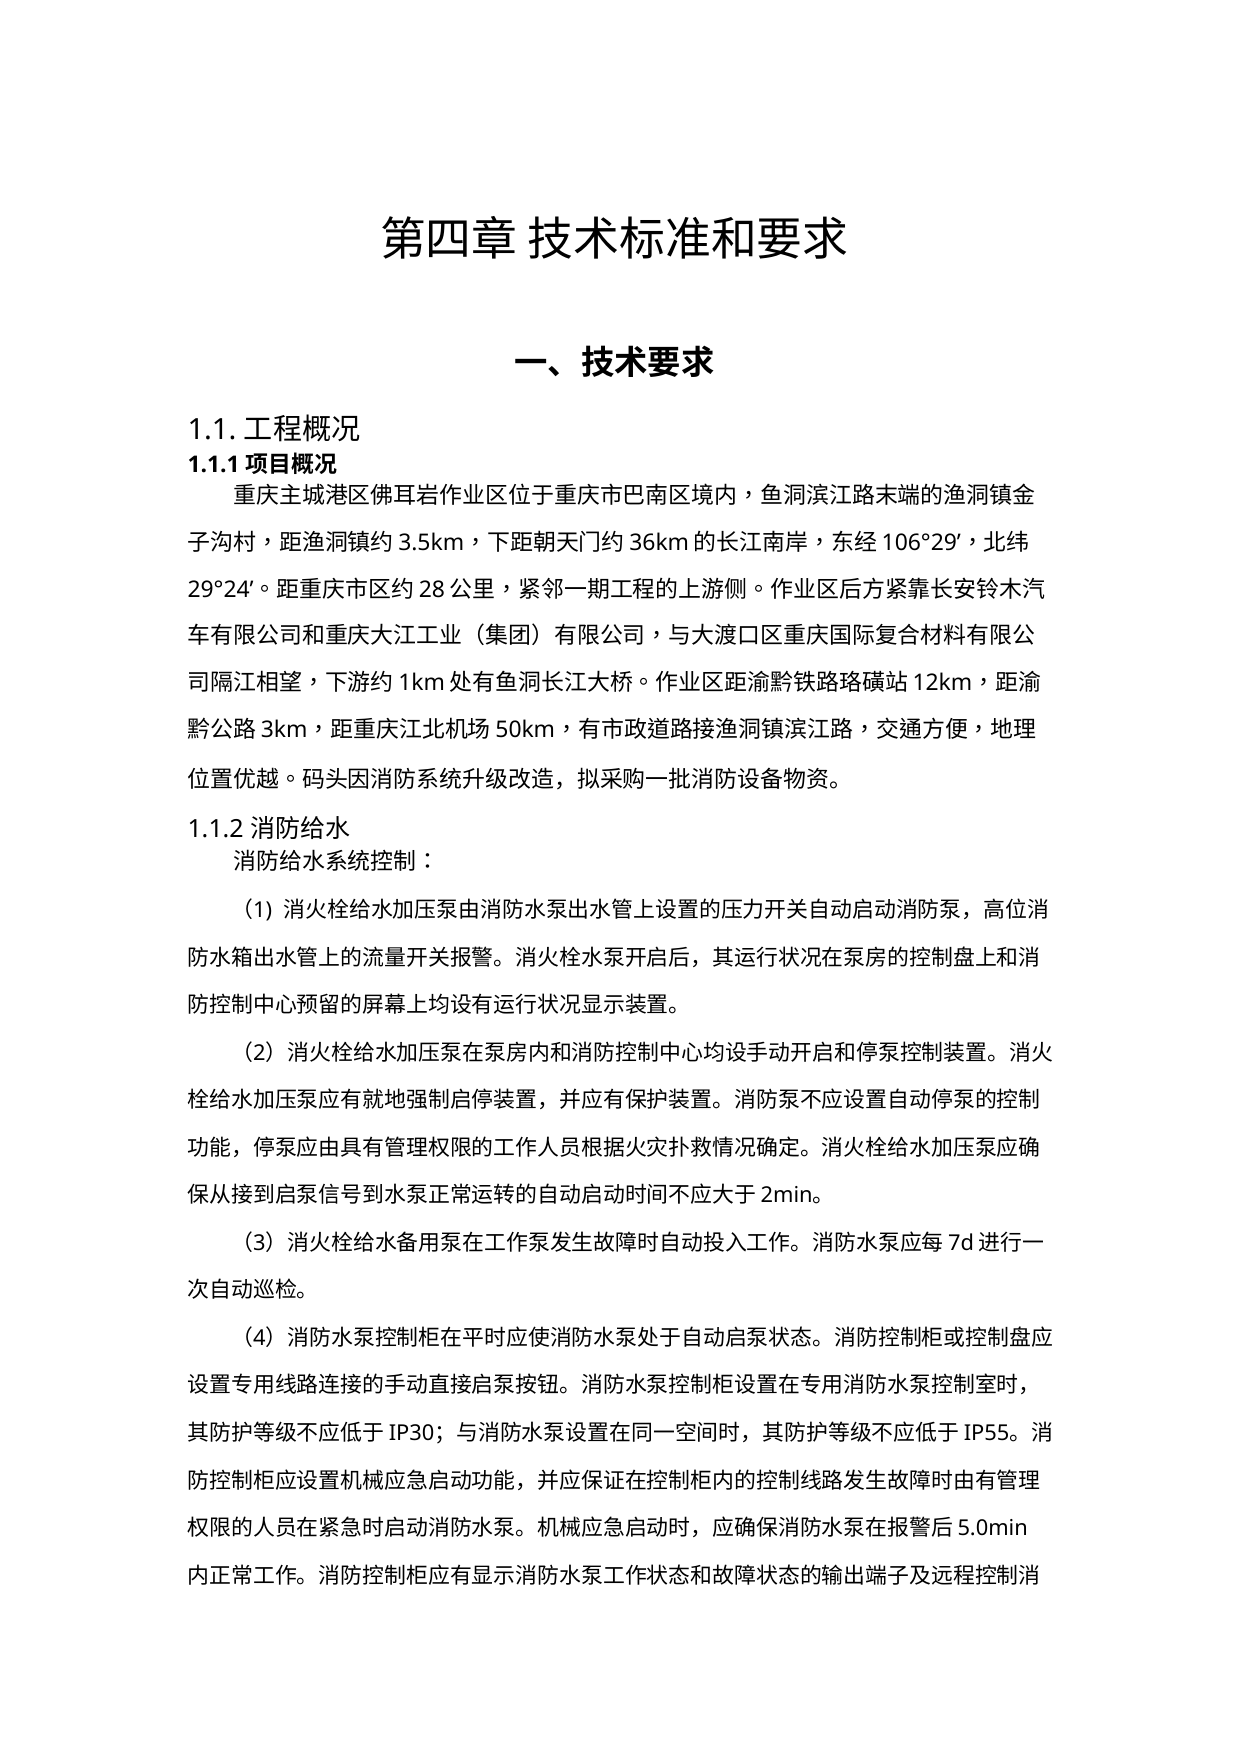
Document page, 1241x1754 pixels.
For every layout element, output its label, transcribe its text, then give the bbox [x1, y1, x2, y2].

text 第四章 技术标准和要求 [187, 209, 1041, 267]
text （1) 消火栓给水加压泵由消防水泵出水管上设置的压力开关自动启动消防泵，高位消防水箱出水管上的流量开关报警。消火栓水泵开启后，其运行状况在泵房的控制盘上和消防控制中心预留的屏幕上均设有运行状况显示装置。 [187, 892, 1053, 1019]
text 1.1.1 项目概况 [187, 448, 1053, 479]
text （3）消火栓给水备用泵在工作泵发生故障时自动投入工作。消防水泵应每7d进行一次自动巡检。 [187, 1225, 1053, 1304]
subtitle 一、技术要求 [187, 336, 1041, 384]
text 1.1. 工程概况 [187, 408, 1053, 448]
text 重庆主城港区佛耳岩作业区位于重庆市巴南区境内，鱼洞滨江路末端的渔洞镇金子沟村，距渔洞镇约3.5km，下距朝天门约36km的长江南岸，东经106°29’，北纬29°24’。距重庆市区约28公里，紧邻一期工程的上游侧。作业区后方紧靠长安铃木汽车有限公司和重庆大江工业（集团）有限公司，与大渡口区重庆国际复合材料有限公司隔江相望，下游约1km处有鱼洞长江大桥。作业区距渝黔铁路珞磺站12km，距渝黔公路3km，距重庆江北机场50km，有市政道路接渔洞镇滨江路，交通方便，地理位置优越。码头因消防系统升级改造，拟采购一批消防设备物资。 [187, 479, 1053, 794]
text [187, 1320, 1053, 1589]
text （2）消火栓给水加压泵在泵房内和消防控制中心均设手动开启和停泵控制装置。消火栓给水加压泵应有就地强制启停装置，并应有保护装置。消防泵不应设置自动停泵的控制功能，停泵应由具有管理权限的工作人员根据火灾扑救情况确定。消火栓给水加压泵应确保从接到启泵信号到水泵正常运转的自动启动时间不应大于2min。 [187, 1034, 1053, 1209]
text 1.1.2 消防给水 [187, 811, 1053, 845]
text 消防给水系统控制： [187, 845, 1053, 876]
